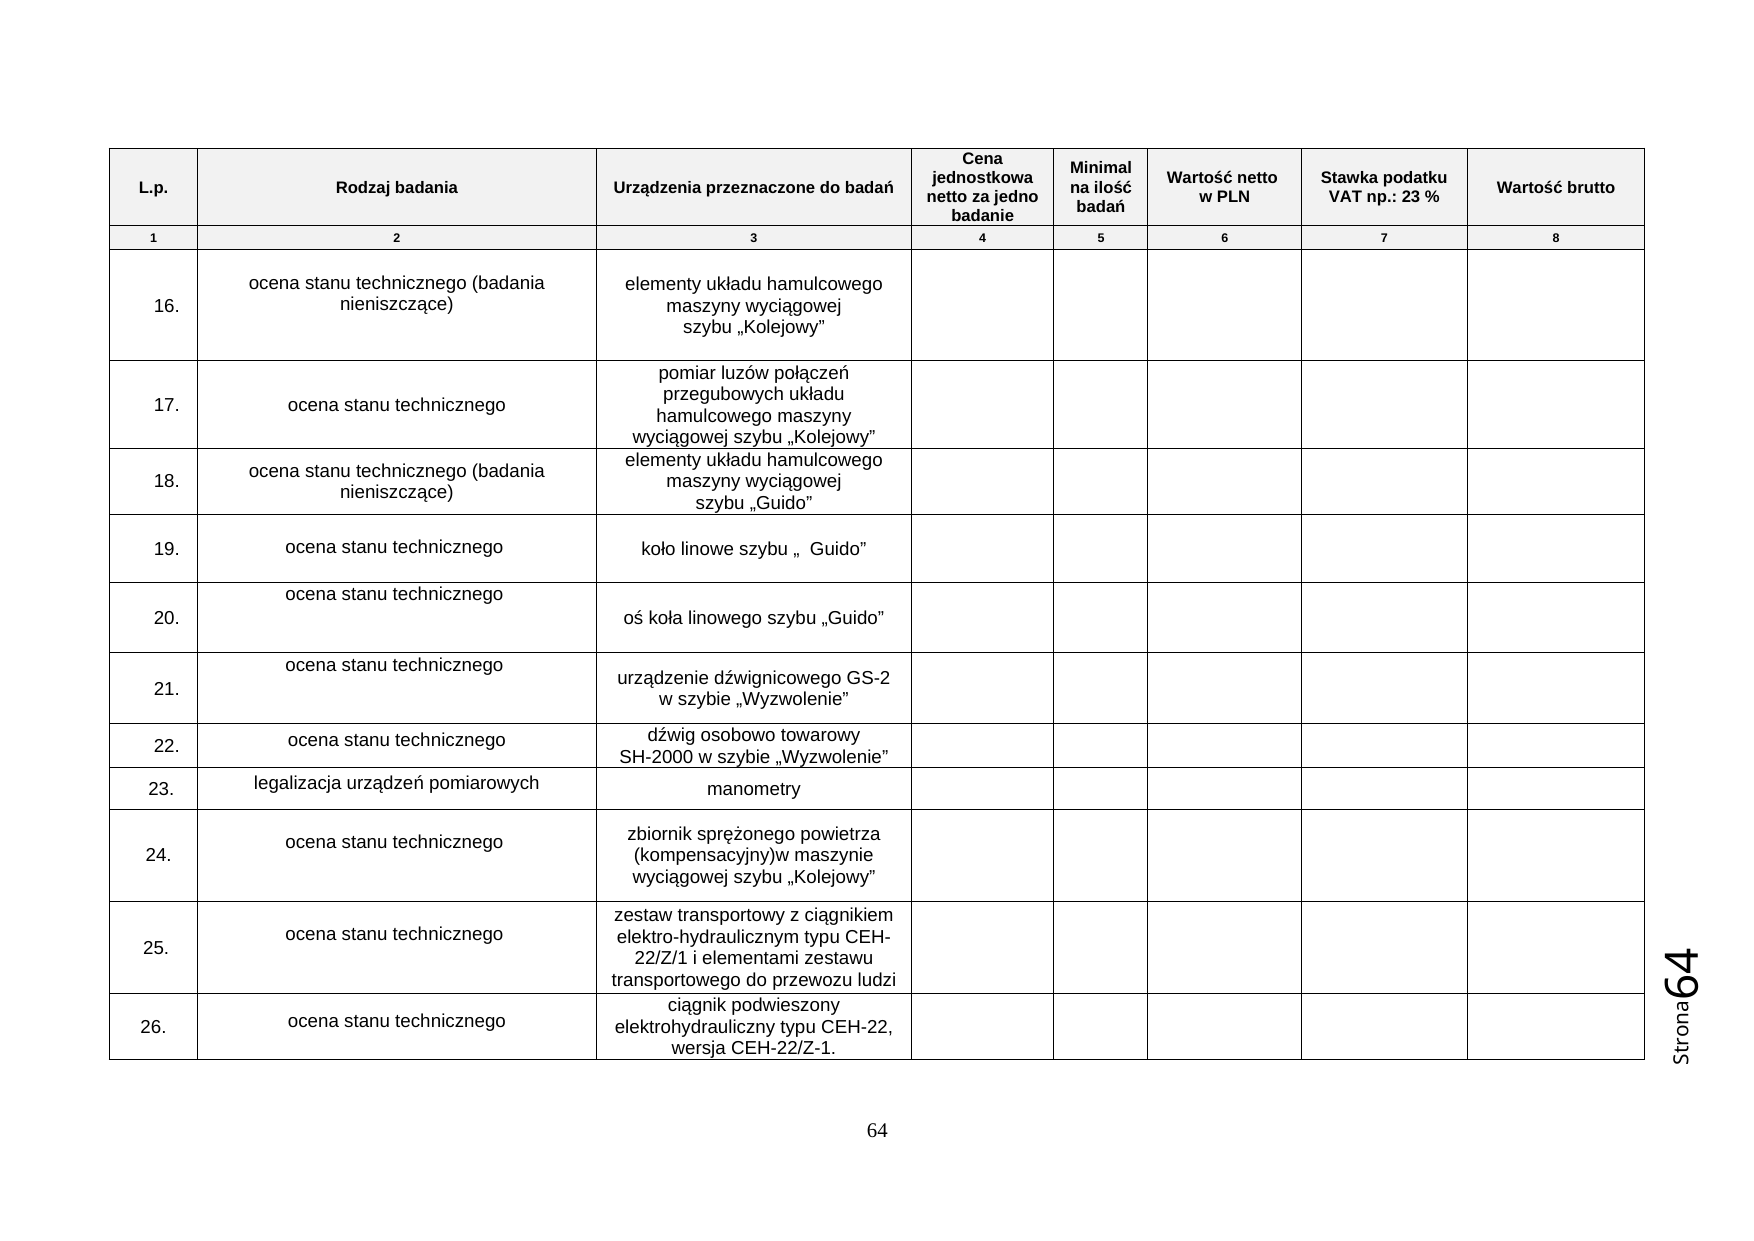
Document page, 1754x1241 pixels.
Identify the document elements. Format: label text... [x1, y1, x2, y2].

table_cell [912, 768, 1053, 808]
table_cell [1468, 810, 1644, 901]
table_cell 4 [912, 226, 1053, 249]
table_cell [110, 724, 197, 767]
table_cell oś koła linowego szybu „Guido” [597, 583, 911, 652]
table_cell ocena stanu technicznego [198, 994, 596, 1058]
table_cell pomiar luzów połączeń przegubowych układu hamulcowego maszyny wyciągowej szybu „Kolejowy” [597, 361, 911, 448]
table_cell [1302, 724, 1467, 767]
table_cell [1054, 515, 1147, 582]
table_header Stawka podatku VAT np.: 23 % [1302, 149, 1467, 225]
table_cell urządzenie dźwignicowego GS-2 w szybie „Wyzwolenie” [597, 653, 911, 723]
table_cell ciągnik podwieszony elektrohydrauliczny typu CEH-22, wersja CEH-22/Z-1. [597, 994, 911, 1058]
table_cell [912, 902, 1053, 993]
table_cell [1468, 449, 1644, 513]
table_cell [912, 250, 1053, 360]
table_cell ocena stanu technicznego [198, 515, 596, 582]
table_cell 25. [110, 902, 197, 993]
table_cell [1468, 724, 1644, 767]
table_cell [1468, 902, 1644, 993]
table_cell [110, 583, 197, 652]
table_cell [1054, 361, 1147, 448]
table_cell [912, 994, 1053, 1058]
table_cell [1054, 994, 1147, 1058]
table_cell 1 [110, 226, 197, 249]
table_cell [1148, 653, 1301, 723]
table_cell [1054, 653, 1147, 723]
table_cell [1468, 361, 1644, 448]
table_cell manometry [597, 768, 911, 808]
table_cell [1302, 768, 1467, 808]
table_cell legalizacja urządzeń pomiarowych [198, 768, 596, 808]
table_cell ocena stanu technicznego (badania nieniszczące) [198, 449, 596, 513]
table_header Wartość brutto [1468, 149, 1644, 225]
table_cell elementy układu hamulcowego maszyny wyciągowej szybu „Guido” [597, 449, 911, 513]
table_cell 26. [110, 994, 197, 1058]
table_cell [1054, 449, 1147, 513]
table_cell [1302, 361, 1467, 448]
table_cell [912, 583, 1053, 652]
table_cell elementy układu hamulcowego maszyny wyciągowej szybu „Kolejowy” [597, 250, 911, 360]
table_cell 7 [1302, 226, 1467, 249]
table_header L.p. [110, 149, 197, 225]
table_cell [110, 653, 197, 723]
table_cell [912, 449, 1053, 513]
table_cell ocena stanu technicznego (badania nieniszczące) [198, 250, 596, 360]
table_cell 6 [1148, 226, 1301, 249]
table_cell [1054, 583, 1147, 652]
table_cell [1054, 724, 1147, 767]
table_cell [1468, 250, 1644, 360]
table_cell [1148, 902, 1301, 993]
table_header Urządzenia przeznaczone do badań [597, 149, 911, 225]
table_cell 5 [1054, 226, 1147, 249]
table_cell [1148, 361, 1301, 448]
table_cell [110, 515, 197, 582]
table_cell ocena stanu technicznego [198, 810, 596, 901]
table_cell ocena stanu technicznego [198, 361, 596, 448]
table_cell 23. [110, 768, 197, 808]
table_cell [1054, 902, 1147, 993]
table_cell dźwig osobowo towarowy SH-2000 w szybie „Wyzwolenie” [597, 724, 911, 767]
table_cell zbiornik sprężonego powietrza (kompensacyjny)w maszynie wyciągowej szybu „Kolejowy” [597, 810, 911, 901]
table_cell [1468, 994, 1644, 1058]
table_header Wartość netto w PLN [1148, 149, 1301, 225]
table_cell [1148, 724, 1301, 767]
table_header Minimalna ilość badań [1054, 149, 1147, 225]
table_cell [1302, 449, 1467, 513]
table_cell [1148, 810, 1301, 901]
table_cell ocena stanu technicznego [198, 583, 596, 652]
table_cell [1148, 515, 1301, 582]
table_cell [1468, 515, 1644, 582]
table_cell [912, 653, 1053, 723]
table_cell koło linowe szybu „ Guido” [597, 515, 911, 582]
table_cell [1054, 810, 1147, 901]
table_cell [1148, 583, 1301, 652]
table_cell 8 [1468, 226, 1644, 249]
table_cell [1302, 902, 1467, 993]
table_cell [1054, 250, 1147, 360]
table_cell [912, 724, 1053, 767]
table_header Rodzaj badania [198, 149, 596, 225]
table_cell [110, 449, 197, 513]
table_cell [912, 515, 1053, 582]
table_cell [1302, 994, 1467, 1058]
table_cell [110, 361, 197, 448]
table_cell [1302, 515, 1467, 582]
table_cell [1148, 449, 1301, 513]
table_cell [1148, 994, 1301, 1058]
table_cell [912, 810, 1053, 901]
table_cell [1468, 653, 1644, 723]
table_cell 3 [597, 226, 911, 249]
table_cell [1468, 583, 1644, 652]
table_cell ocena stanu technicznego [198, 653, 596, 723]
table_cell [1054, 768, 1147, 808]
table_cell ocena stanu technicznego [198, 902, 596, 993]
table_cell [1148, 250, 1301, 360]
table_cell 2 [198, 226, 596, 249]
table_cell [912, 361, 1053, 448]
table_cell [1468, 768, 1644, 808]
table_cell ocena stanu technicznego [198, 724, 596, 767]
table_cell [1148, 768, 1301, 808]
table_cell [1302, 810, 1467, 901]
table_cell [1302, 250, 1467, 360]
table_cell zestaw transportowy z ciągnikiem elektro-hydraulicznym typu CEH-22/Z/1 i elementami zestawu transportowego do przewozu ludzi [597, 902, 911, 993]
table_cell [1302, 653, 1467, 723]
table_cell 24. [110, 810, 197, 901]
table_header Cena jednostkowa netto za jedno badanie [912, 149, 1053, 225]
table_cell [110, 250, 197, 360]
table_cell [1302, 583, 1467, 652]
